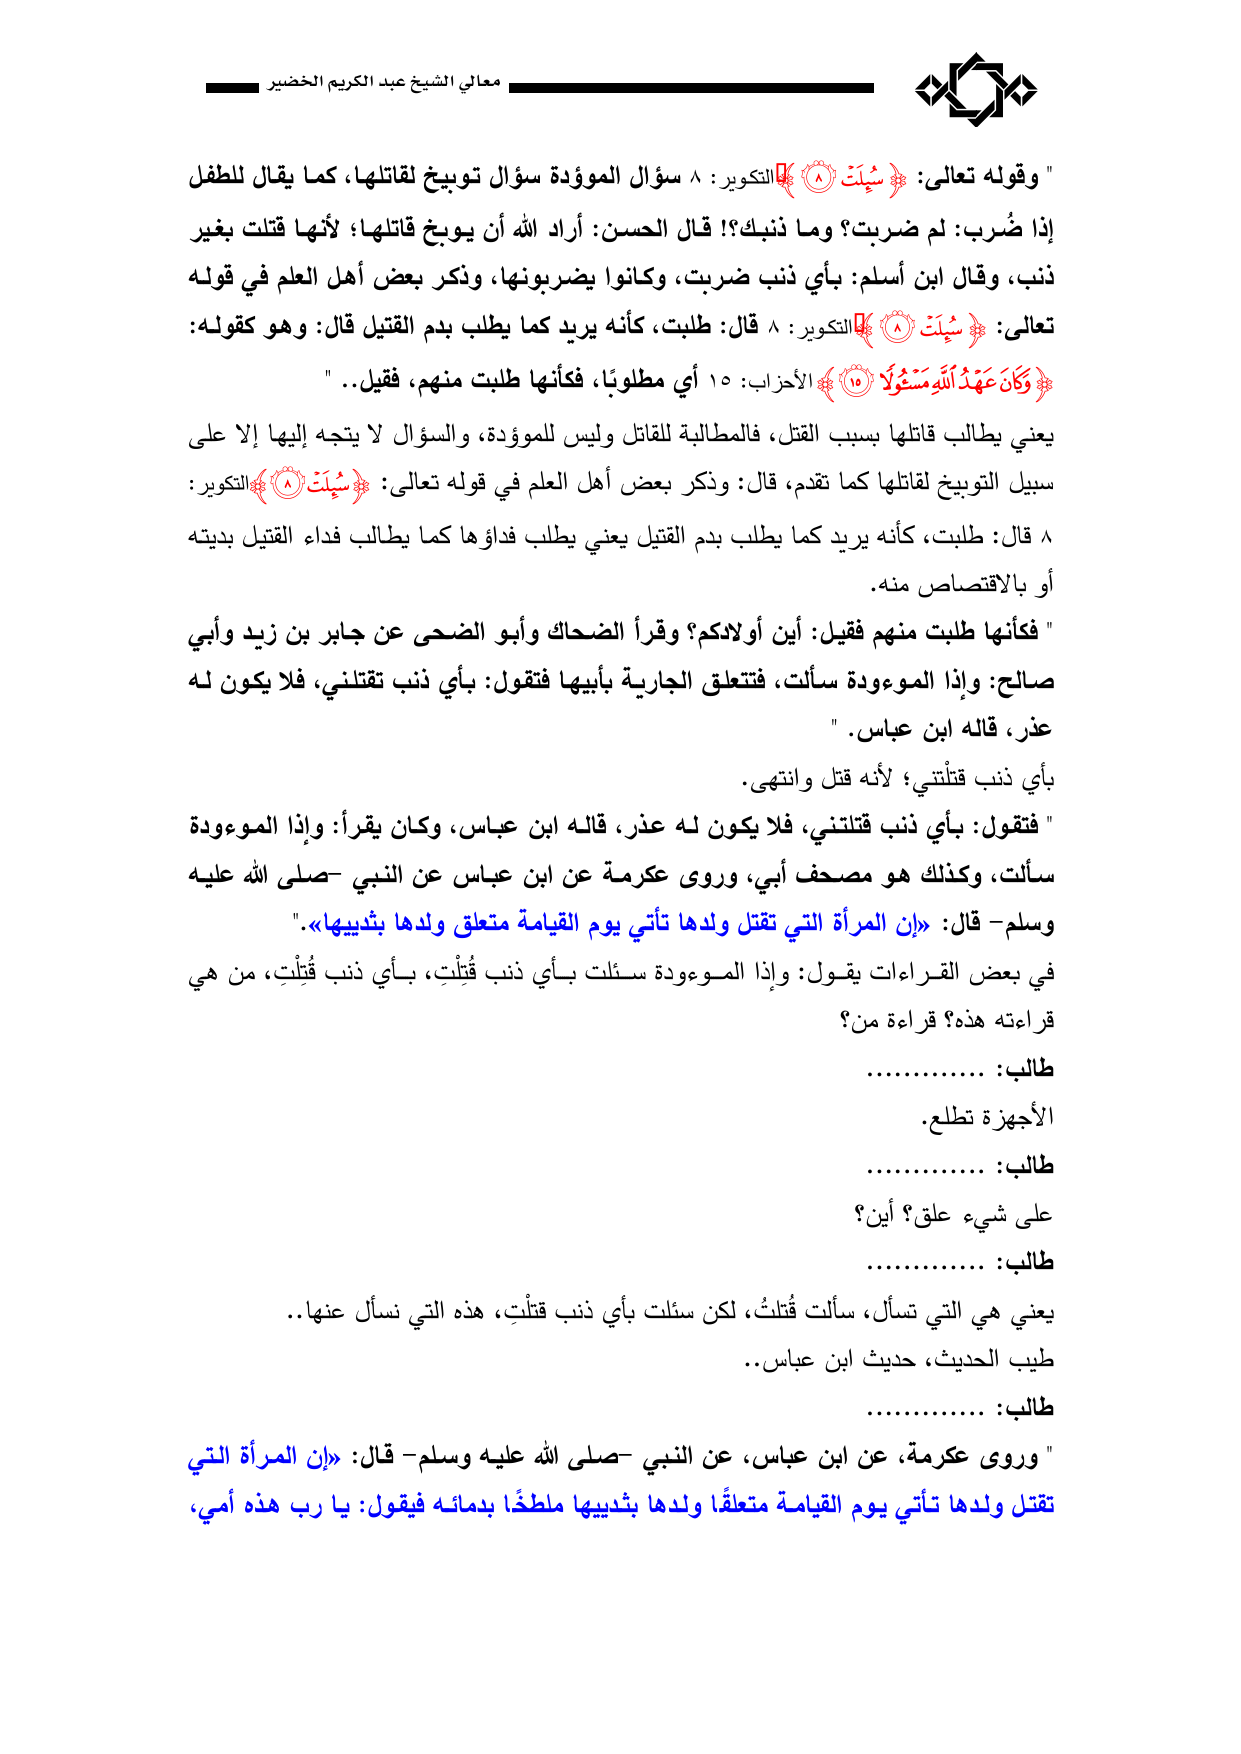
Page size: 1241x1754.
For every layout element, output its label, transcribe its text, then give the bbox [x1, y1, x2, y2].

text " فتقول: بأي ذنب قتلتني، فلا يكون له عذر، قاله ابن عباس، وكان يقرأ: وإذا الموءودة سألت، وكذلك هو مصحف أبي، وروى عكرمة عن ابن عباس عن النبي -صلى الله عليه وسلم- قال: «إن المرأة التي تقتل ولدها تأتي يوم القيامة متعلق ولدها بثدييها»." [187, 801, 1053, 947]
text " فكأنها طلبت منهم فقيل: أين أولادكم؟ وقرأ الضحاك وأبو الضحى عن جابر بن زيد وأبي صالح: وإذا الموءودة سألت، فتتعلق الجارية بأبيها فتقول: بأي ذنب تقتلني، فلا يكون له عذر، قاله ابن عباس. " [187, 607, 1053, 753]
text طالب: ............. [187, 1237, 1053, 1286]
text طالب: ............. [187, 1044, 1053, 1092]
text بأي ذنب قتلْتني؛ لأنه قتل وانتهى. [187, 753, 1053, 801]
text على شيء علق؟ أين؟ [187, 1189, 1053, 1237]
text يعني هي التي تسأل، سألت قُتلتُ، لكن سئلت بأي ذنب قتلْتِ، هذه التي نسأل عنها.. [187, 1286, 1053, 1334]
text يعني يطالب قاتلها بسبب القتل، فالمطالبة للقاتل وليس للموؤدة، والسؤال لا يتجه إليها إلا على سبيل التوبيخ لقاتلها كما تقدم، قال: وذكر بعض أهل العلم في قوله تعالى: ﮋ ﭯ ﭰ ﮊ التكوير: ٨ قال: طلبت، كأنه يريد كما يطلب بدم القتيل يعني يطلب فداؤها كما يطالب فداء القتيل بديته أو بالاقتصاص منه. [187, 409, 1053, 607]
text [187, 1431, 1053, 1528]
text طالب: ............. [187, 1141, 1053, 1189]
text طالب: ............. [187, 1383, 1053, 1431]
text الأجهزة تطلع. [187, 1092, 1053, 1141]
text طيب الحديث، حديث ابن عباس.. [187, 1334, 1053, 1383]
text " وقوله تعالى: ﮋ ﭯ ﭰ ﮊ التكوير: ٨ سؤال الموؤدة سؤال توبيخ لقاتلها، كما يقال للطفل إذا ضُرب: لم ضربت؟ وما ذنبك؟! قال الحسن: أراد الله أن يوبخ قاتلها؛ لأنها قتلت بغير ذنب، وقال ابن أسلم: بأي ذنب ضربت، وكانوا يضربونها، وذكر بعض أهل العلم في قوله تعالى: ﮋ ﭯ ﭰ ﮊ التكوير: ٨ قال: طلبت، كأنه يريد كما يطلب بدم القتيل قال: وهو كقوله: ﮋ ﰁ ﰂ ﰃ ﰄ ﰅ ﮊ الأحزاب: ١٥ أي مطلوبًا، فكأنها طلبت منهم، فقيل.. " [187, 150, 1053, 409]
text في بعض القراءات يقول: وإذا الموءودة سئلت بأي ذنب قُتِلْتِ، بأي ذنب قُتِلْتِ، من هي قراءته هذه؟ قراءة من؟ [187, 947, 1053, 1044]
